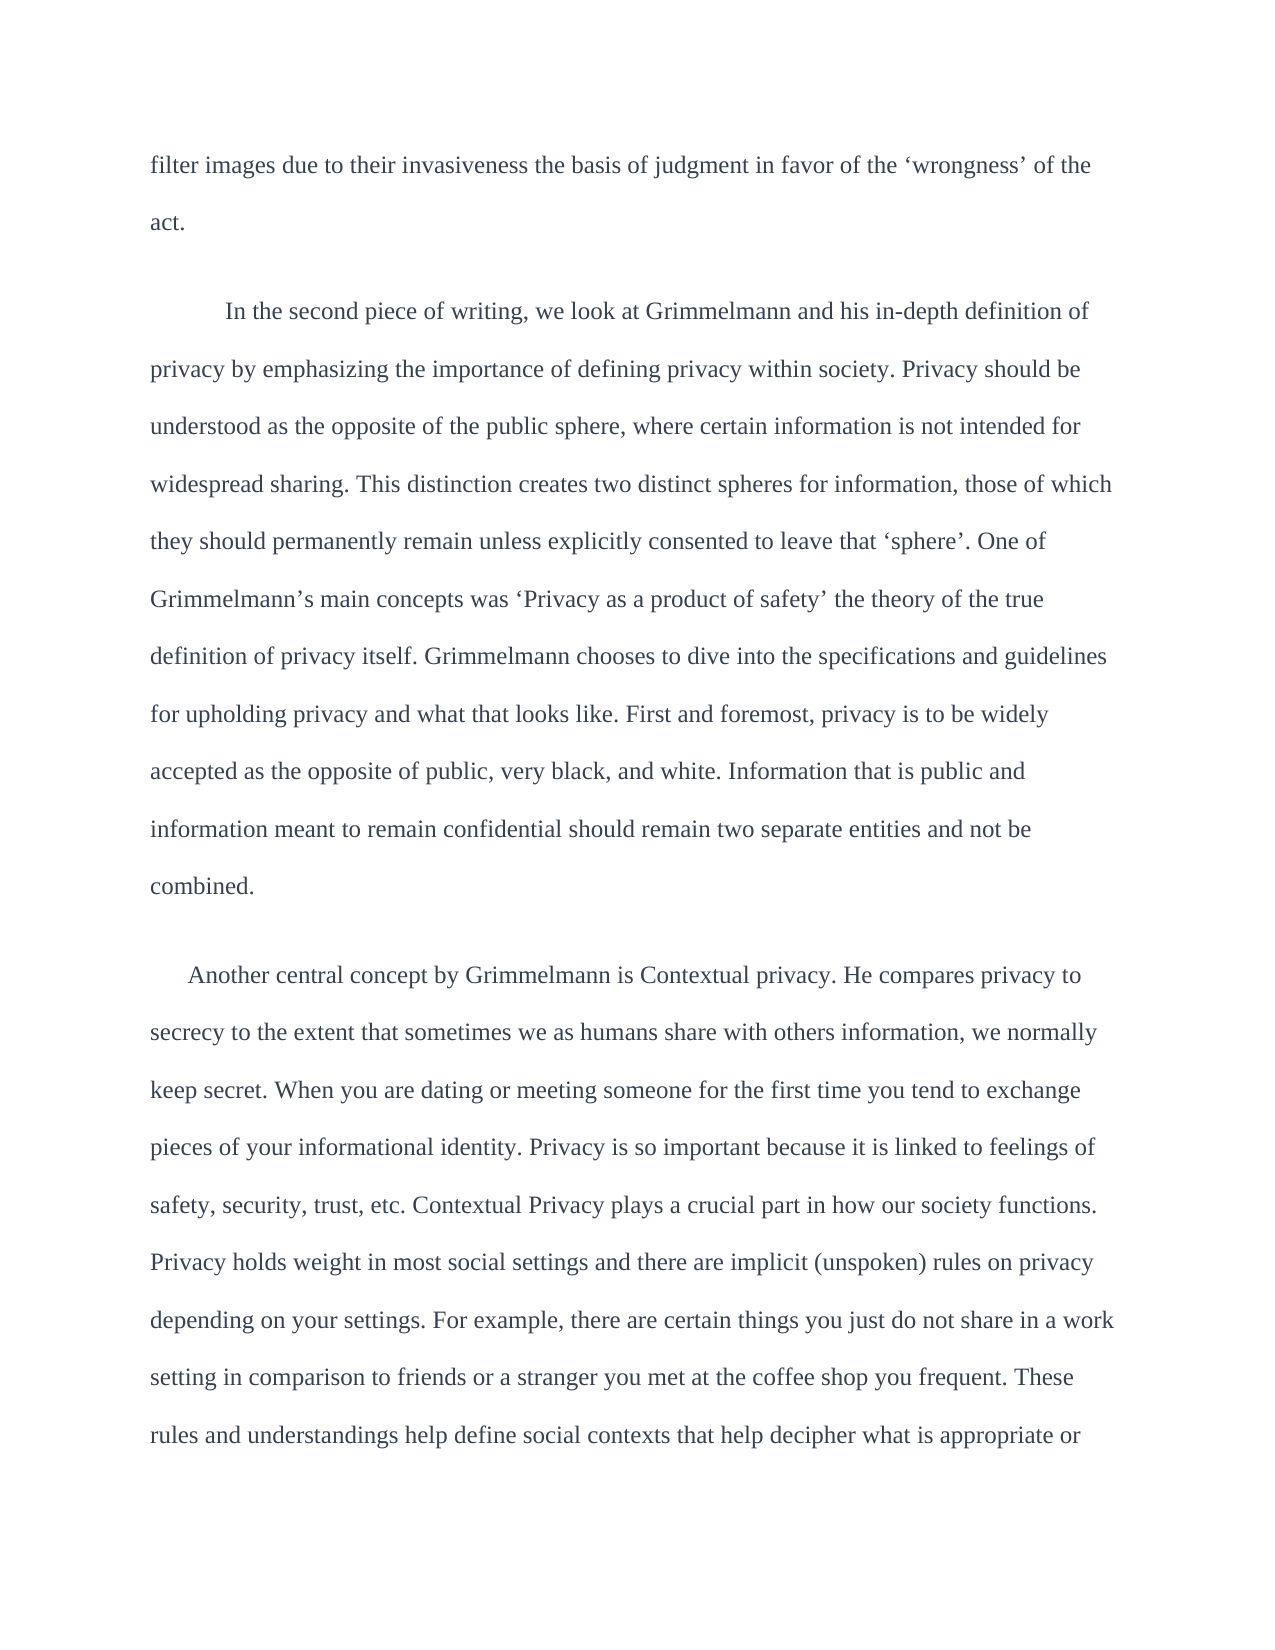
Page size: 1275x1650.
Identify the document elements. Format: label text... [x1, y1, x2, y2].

text In the second piece of writing, we look at Grimmelmann and his in-depth definition of privacy by emphasizing the importance of defining privacy within society. Privacy should be understood as the opposite of the public sphere, where certain information is not intended for widespread sharing. This distinction creates two distinct spheres for information, those of which they should permanently remain unless explicitly consented to leave that ‘sphere’. One of Grimmelmann’s main concepts was ‘Privacy as a product of safety’ the theory of the true definition of privacy itself. Grimmelmann chooses to dive into the specifications and guidelines for upholding privacy and what that looks like. First and foremost, privacy is to be widely accepted as the opposite of public, very black, and white. Information that is public and information meant to remain confidential should remain two separate entities and not be combined. [150, 296, 1125, 900]
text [150, 960, 1125, 1449]
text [150, 150, 1125, 236]
